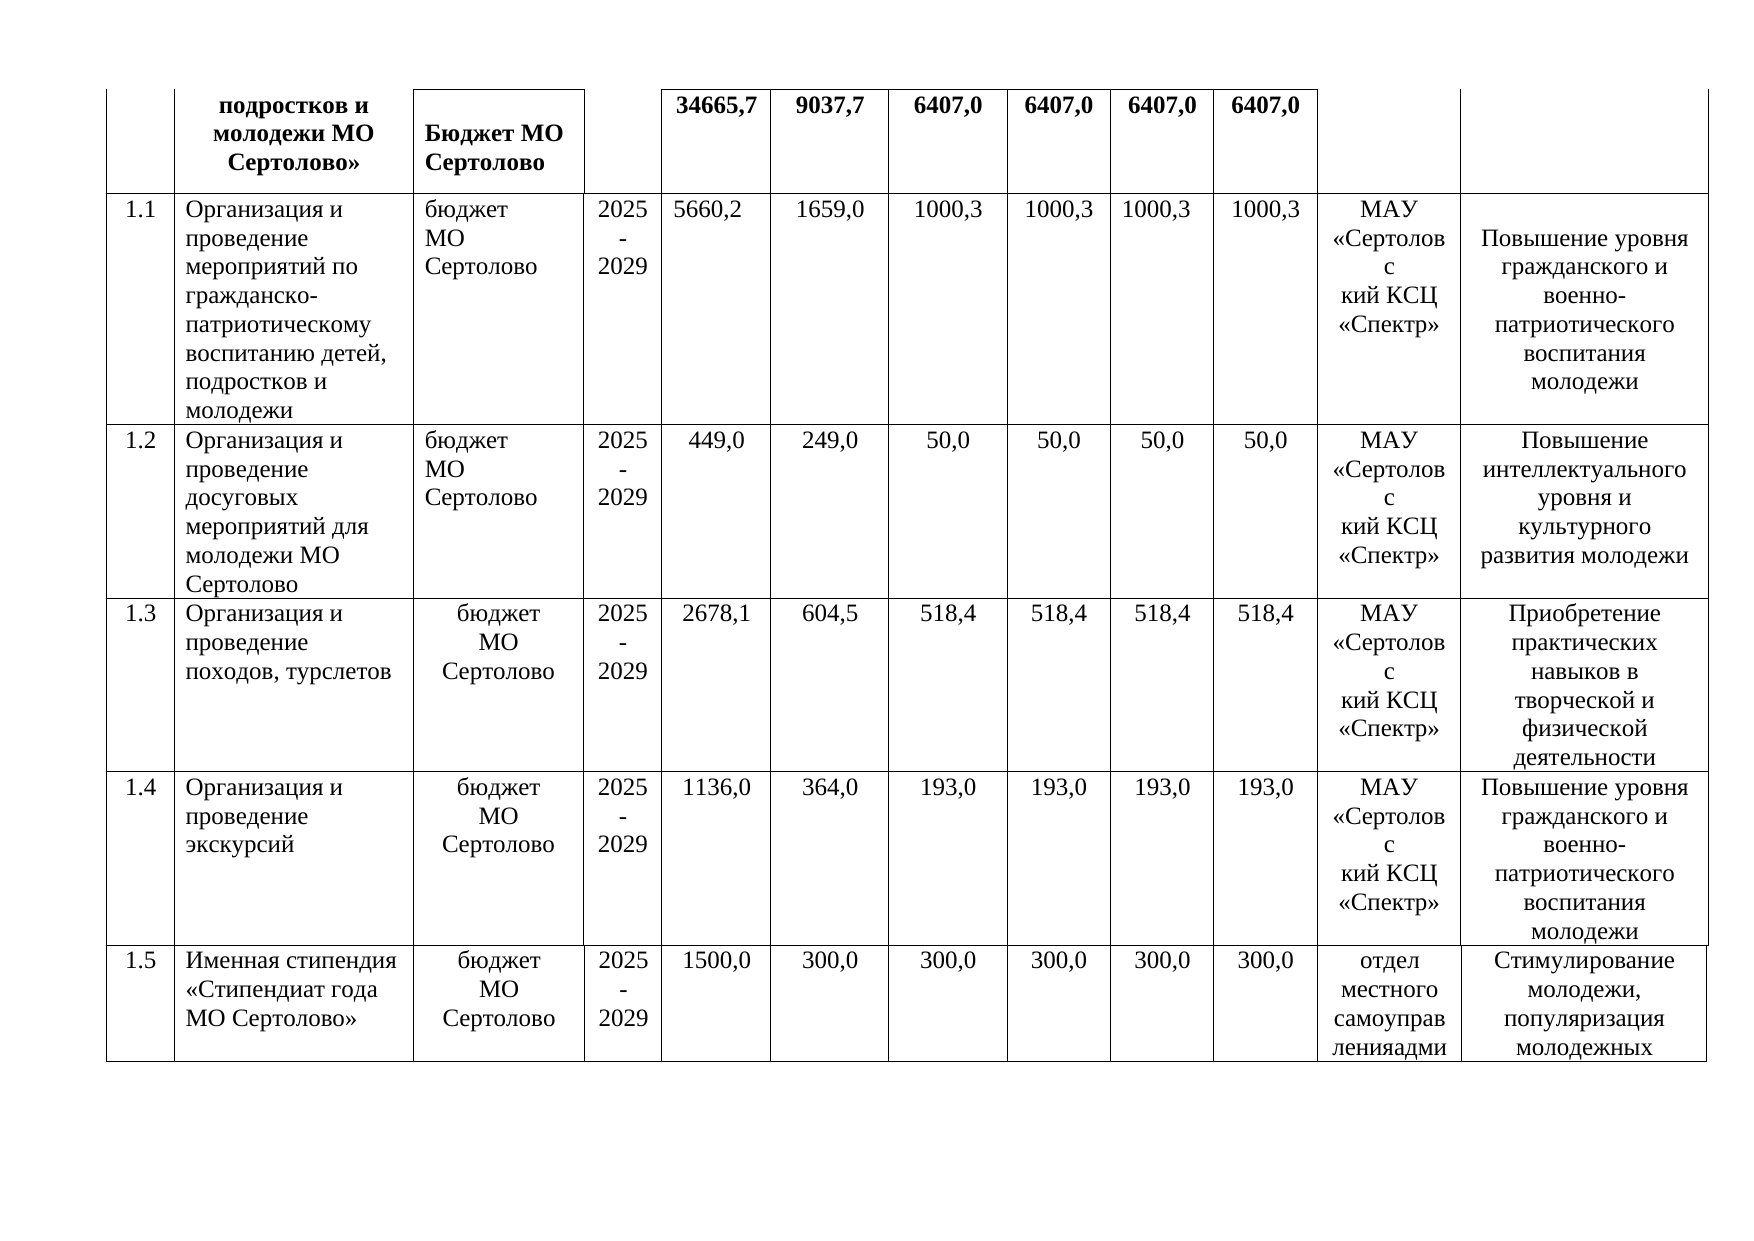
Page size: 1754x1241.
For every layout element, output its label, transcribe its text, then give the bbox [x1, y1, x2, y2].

table_cell Организация и проведение походов, турслетов [175, 599, 413, 771]
table_cell Организация и проведение досуговых мероприятий для молодежи МО Сертолово [175, 425, 413, 597]
table_cell 1.5 [107, 946, 174, 1061]
table_cell 1.4 [107, 772, 174, 944]
table_cell Приобретение практических навыков в творческой и физической деятельности [1461, 599, 1708, 771]
table_cell 50,0 [889, 425, 1007, 597]
table_cell 518,4 [1214, 599, 1317, 771]
table_cell МАУ «Сертоловс кий КСЦ «Спектр» [1318, 425, 1460, 597]
table_cell 1136,0 [662, 772, 770, 944]
table_cell 2025-2029 [584, 425, 661, 597]
table_cell 249,0 [771, 425, 888, 597]
table_cell Бюджет МО Сертолово [414, 90, 584, 193]
table_cell 1000,3 [1214, 194, 1317, 424]
table_cell 2025-2029 [585, 946, 661, 1061]
table_cell 300,0 [1111, 946, 1213, 1061]
table_cell 5660,2 [662, 194, 770, 424]
table_cell 1000,3 [889, 194, 1007, 424]
table_cell 50,0 [1214, 425, 1317, 597]
table_cell 518,4 [1008, 599, 1110, 771]
table_cell 2025-2029 [584, 599, 661, 771]
table_cell Организация и проведение экскурсий [175, 772, 413, 944]
table_cell 50,0 [1111, 425, 1213, 597]
table_cell 2025-2029 [584, 772, 661, 944]
table_cell Повышение интеллектуального уровня и культурного развития молодежи [1461, 425, 1708, 597]
table_cell 6407,0 [1214, 90, 1317, 193]
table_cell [1462, 946, 1706, 1061]
table_cell МАУ «Сертоловс кий КСЦ «Спектр» [1318, 194, 1460, 424]
table_cell 9037,7 [771, 90, 888, 193]
table_cell Организация и проведение мероприятий по гражданско-патриотическому воспитанию детей, подростков и молодежи [175, 194, 413, 424]
table_cell 193,0 [1214, 772, 1317, 944]
table_cell МАУ «Сертоловс кий КСЦ «Спектр» [1318, 772, 1460, 944]
table_cell Повышение уровня гражданского и военно-патриотического воспитания молодежи [1461, 194, 1708, 424]
table_cell 50,0 [1008, 425, 1110, 597]
table_cell 1500,0 [662, 946, 770, 1061]
table_cell 449,0 [662, 425, 770, 597]
table_cell 1.3 [107, 599, 174, 771]
table_cell 300,0 [1008, 946, 1110, 1061]
table_cell 1000,3 [1111, 194, 1213, 424]
table_cell бюджет МО Сертолово [414, 772, 583, 944]
table_cell 1.2 [107, 425, 174, 597]
table_cell 364,0 [771, 772, 888, 944]
table_cell 300,0 [889, 946, 1007, 1061]
table_cell 518,4 [889, 599, 1007, 771]
table_cell 193,0 [1111, 772, 1213, 944]
table_cell 193,0 [1008, 772, 1110, 944]
table_cell 6407,0 [1008, 90, 1110, 193]
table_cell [1318, 946, 1461, 1061]
table_cell 1000,3 [1008, 194, 1110, 424]
table_cell МАУ «Сертоловс кий КСЦ «Спектр» [1318, 599, 1460, 771]
table_cell 193,0 [889, 772, 1007, 944]
table_cell 34665,7 [662, 90, 770, 193]
table_cell 518,4 [1111, 599, 1213, 771]
table_cell 2025-2029 [584, 194, 661, 424]
table_cell бюджет МО Сертолово [414, 194, 583, 424]
table_cell 6407,0 [1111, 90, 1213, 193]
table_cell бюджет МО Сертолово [414, 599, 583, 771]
table_cell бюджет МО Сертолово [414, 425, 583, 597]
table_cell 604,5 [771, 599, 888, 771]
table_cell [175, 946, 413, 1061]
table_cell 300,0 [771, 946, 888, 1061]
table_cell 1659,0 [771, 194, 888, 424]
table_cell 300,0 [1214, 946, 1317, 1061]
table_cell Повышение уровня гражданского и военно-патриотического воспитания молодежи [1461, 772, 1708, 944]
table_cell 6407,0 [889, 90, 1007, 193]
table_cell бюджет МО Сертолово [414, 946, 584, 1061]
table_cell 1.1 [107, 194, 174, 424]
table_cell 2678,1 [662, 599, 770, 771]
